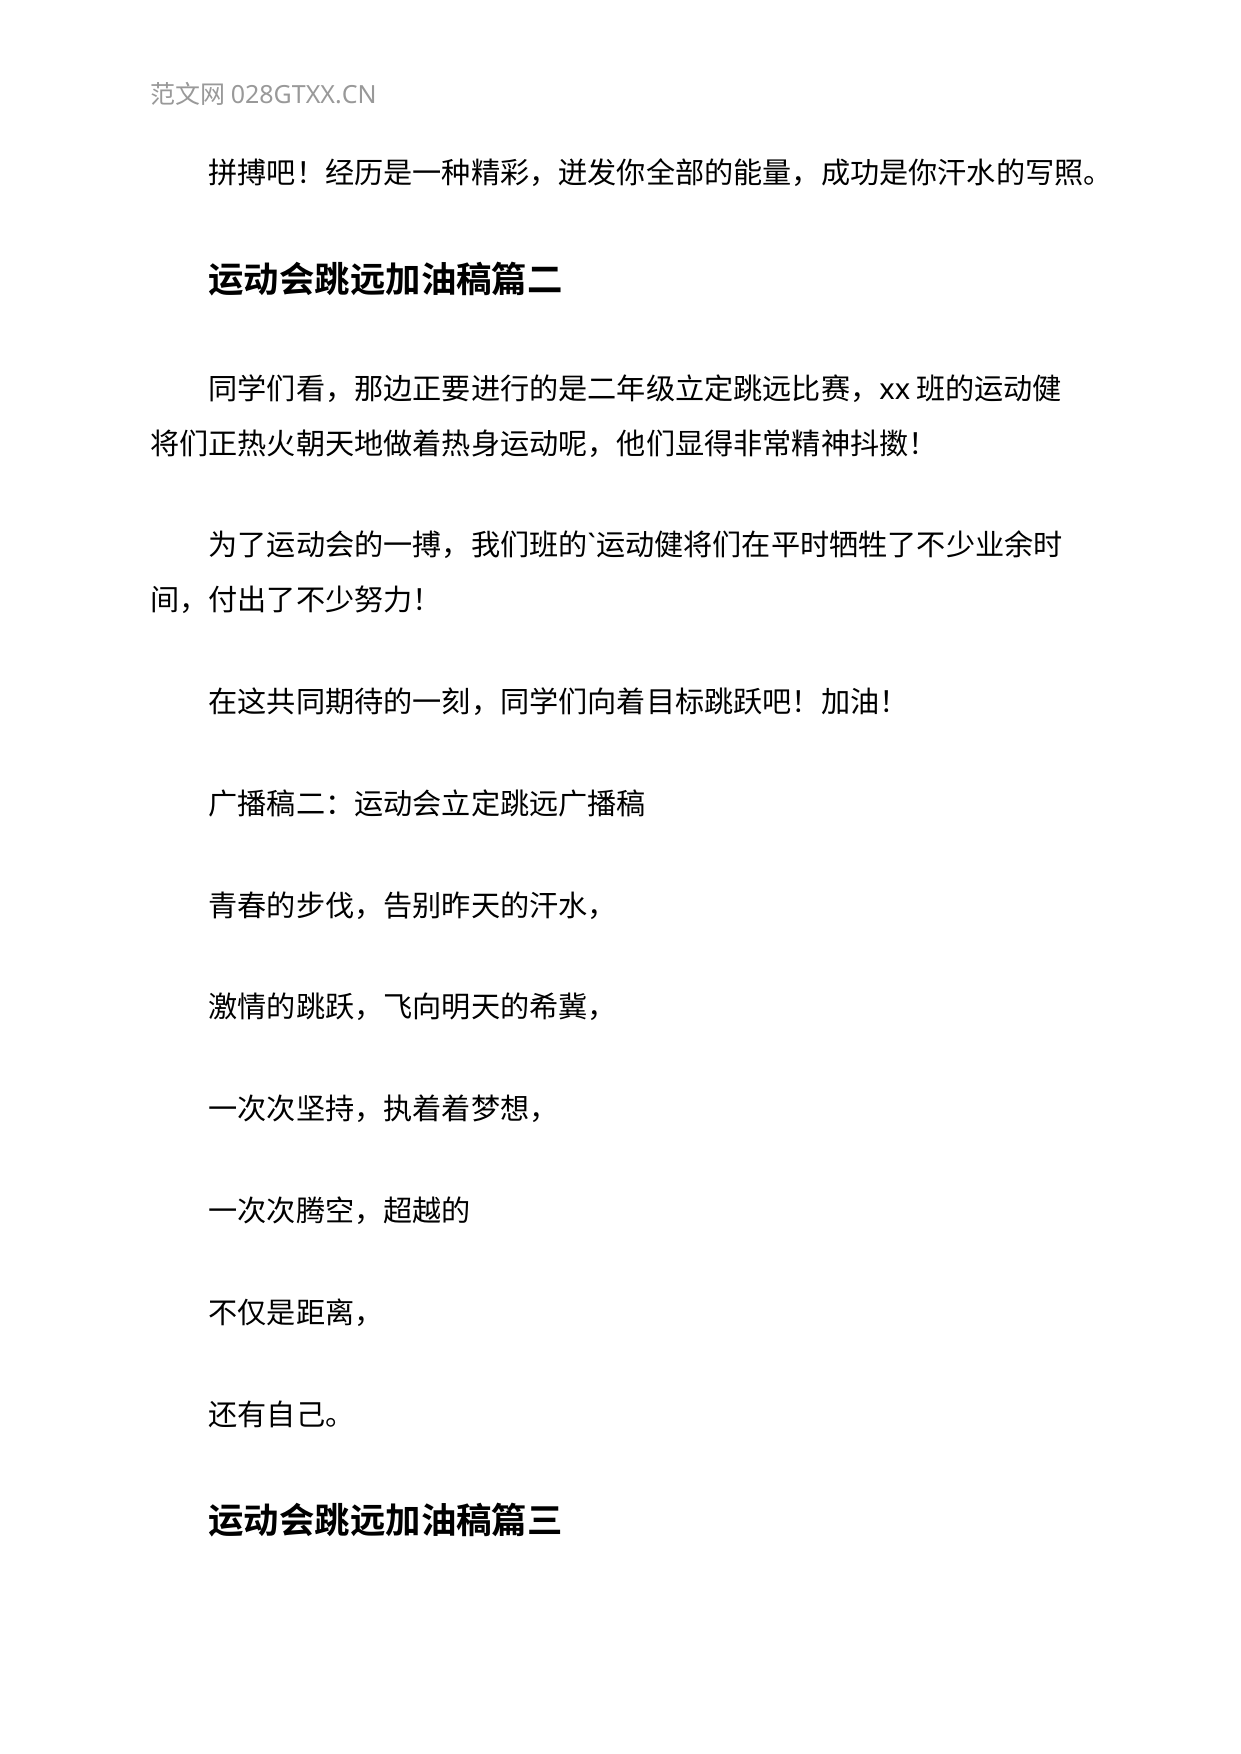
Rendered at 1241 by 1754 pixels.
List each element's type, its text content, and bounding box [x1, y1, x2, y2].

text 还有自己。 [150, 1391, 1090, 1433]
text 青春的步伐，告别昨天的汗水， [150, 882, 1090, 924]
text 一次次腾空，超越的 [150, 1188, 1090, 1230]
text 为了运动会的一搏，我们班的`运动健将们在平时牺牲了不少业余时间，付出了不少努力！ [150, 522, 1090, 619]
text 不仅是距离， [150, 1289, 1090, 1332]
text 同学们看，那边正要进行的是二年级立定跳远比赛，xx班的运动健将们正热火朝天地做着热身运动呢，他们显得非常精神抖擞！ [150, 365, 1090, 462]
text 在这共同期待的一刻，同学们向着目标跳跃吧！加油！ [150, 679, 1090, 721]
text 激情的跳跃，飞向明天的希冀， [150, 984, 1090, 1026]
text 广播稿二：运动会立定跳远广播稿 [150, 781, 1090, 823]
text 运动会跳远加油稿篇二 [150, 252, 1090, 303]
text 拼搏吧！经历是一种精彩，迸发你全部的能量，成功是你汗水的写照。 [150, 150, 1090, 192]
text 运动会跳远加油稿篇三 [150, 1493, 1090, 1544]
text 一次次坚持，执着着梦想， [150, 1086, 1090, 1128]
